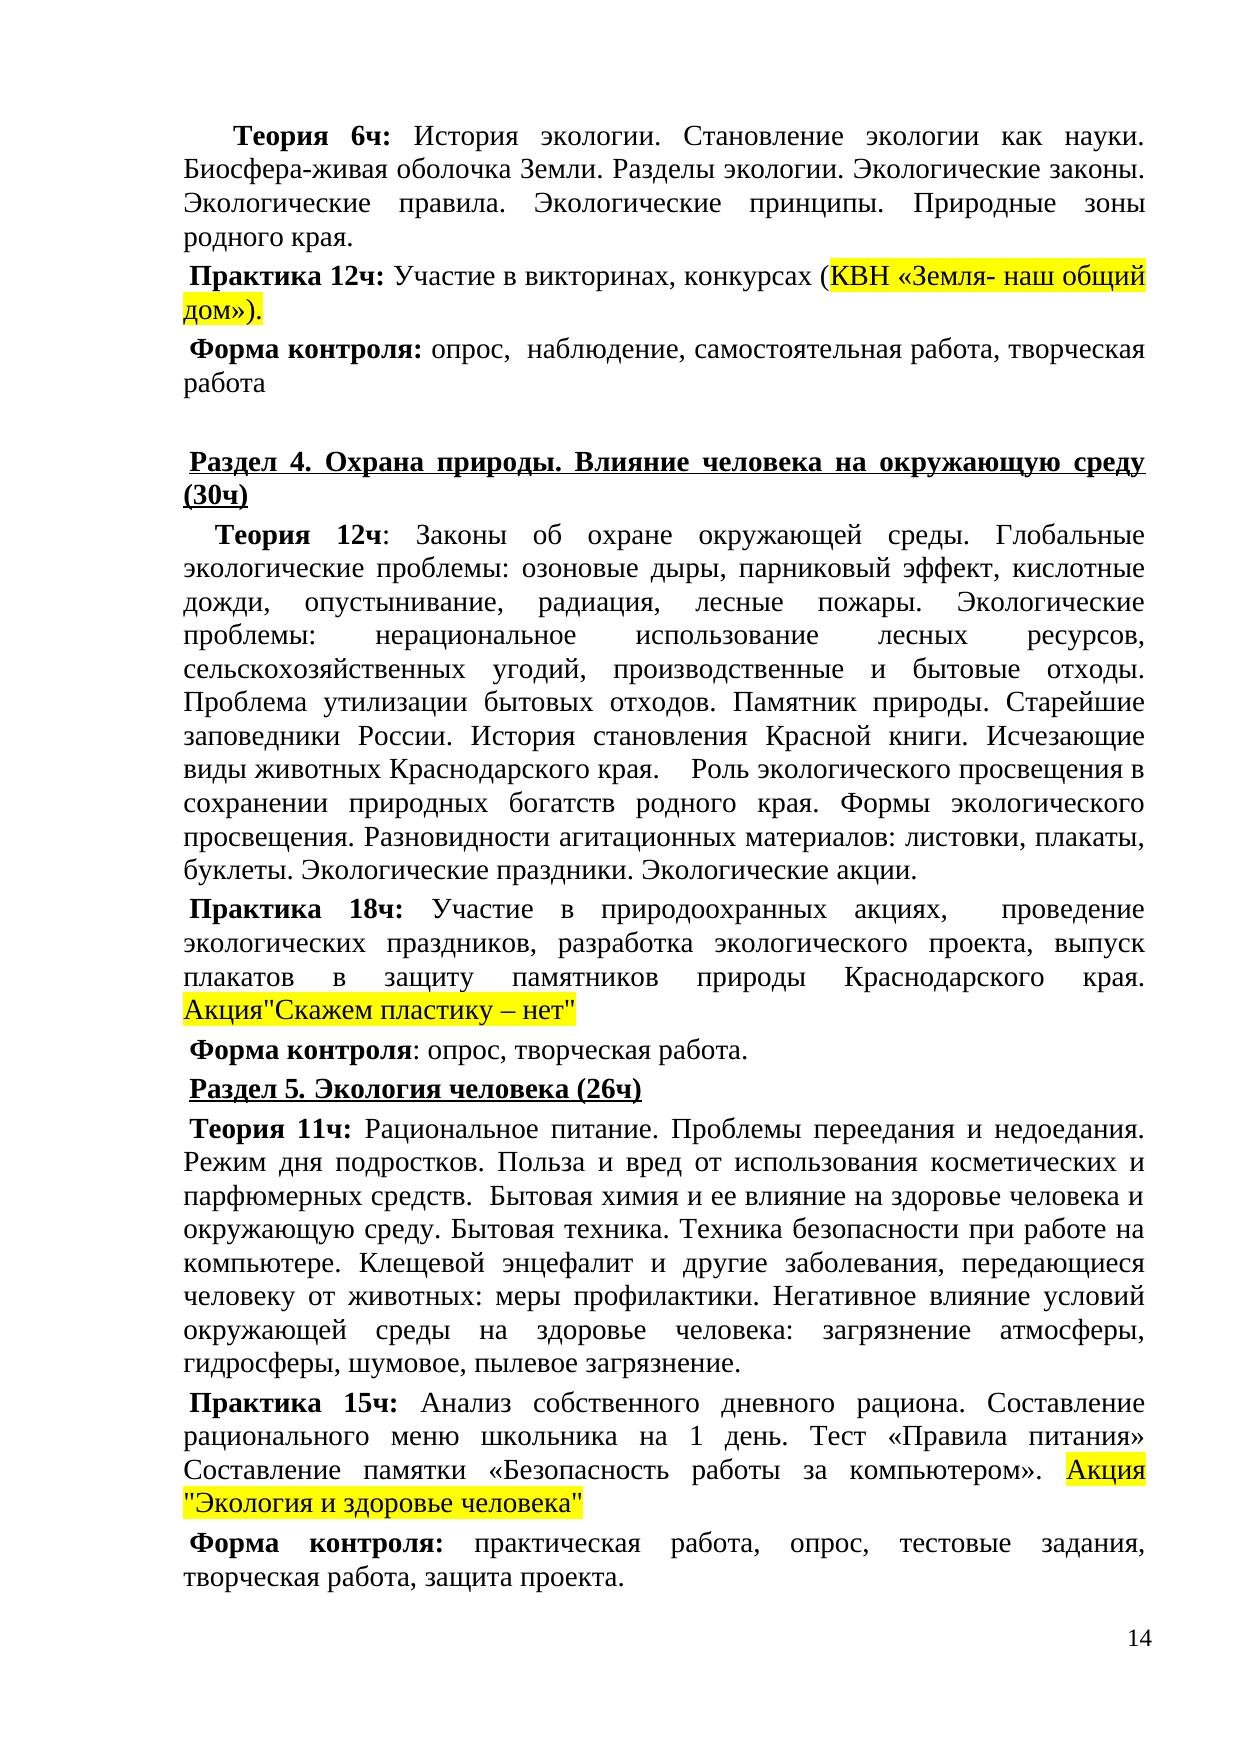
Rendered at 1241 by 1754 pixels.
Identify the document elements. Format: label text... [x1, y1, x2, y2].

text Практика 18ч: Участие в природоохранных акциях, проведение экологических праздников, разработка экологического проекта, выпуск плакатов в защиту памятников природы Краснодарского края. Акция"Скажем пластику – нет" [183, 892, 1146, 1026]
text Раздел 4. Охрана природы. Влияние человека на окружающую среду (30ч) [183, 444, 1146, 511]
text Практика 12ч: Участие в викторинах, конкурсах (КВН «Земля- наш общий дом»). [183, 258, 1146, 325]
text Теория 12ч: Законы об охране окружающей среды. Глобальные экологические проблемы: озоновые дыры, парниковый эффект, кислотные дожди, опустынивание, радиация, лесные пожары. Экологические проблемы: нерациональное использование лесных ресурсов, сельскохозяйственных угодий, производственные и бытовые отходы. Проблема утилизации бытовых отходов. Памятник природы. Старейшие заповедники России. История становления Красной книги. Исчезающие виды животных Краснодарского края. Роль экологического просвещения в сохранении природных богатств родного края. Формы экологического просвещения. Разновидности агитационных материалов: листовки, плакаты, буклеты. Экологические праздники. Экологические акции. [183, 517, 1146, 886]
text Форма контроля: опрос, наблюдение, самостоятельная работа, творческая работа [183, 331, 1146, 398]
text Практика 15ч: Анализ собственного дневного рациона. Составление рационального меню школьника на 1 день. Тест «Правила питания» Составление памятки «Безопасность работы за компьютером». Акция "Экология и здоровье человека" [183, 1385, 1146, 1519]
text Теория 11ч: Рациональное питание. Проблемы переедания и недоедания. Режим дня подростков. Польза и вред от использования косметических и парфюмерных средств. Бытовая химия и ее влияние на здоровье человека и окружающую среду. Бытовая техника. Техника безопасности при работе на компьютере. Клещевой энцефалит и другие заболевания, передающиеся человеку от животных: меры профилактики. Негативное влияние условий окружающей среды на здоровье человека: загрязнение атмосферы, гидросферы, шумовое, пылевое загрязнение. [183, 1111, 1146, 1379]
text Теория 6ч: История экологии. Становление экологии как науки. Биосфера-живая оболочка Земли. Разделы экологии. Экологические законы. Экологические правила. Экологические принципы. Природные зоны родного края. [183, 118, 1146, 252]
text Форма контроля: опрос, творческая работа. [183, 1032, 1146, 1065]
text Раздел 5. Экология человека (26ч) [183, 1071, 1146, 1105]
text Форма контроля: практическая работа, опрос, тестовые задания, творческая работа, защита проекта. [183, 1525, 1146, 1592]
